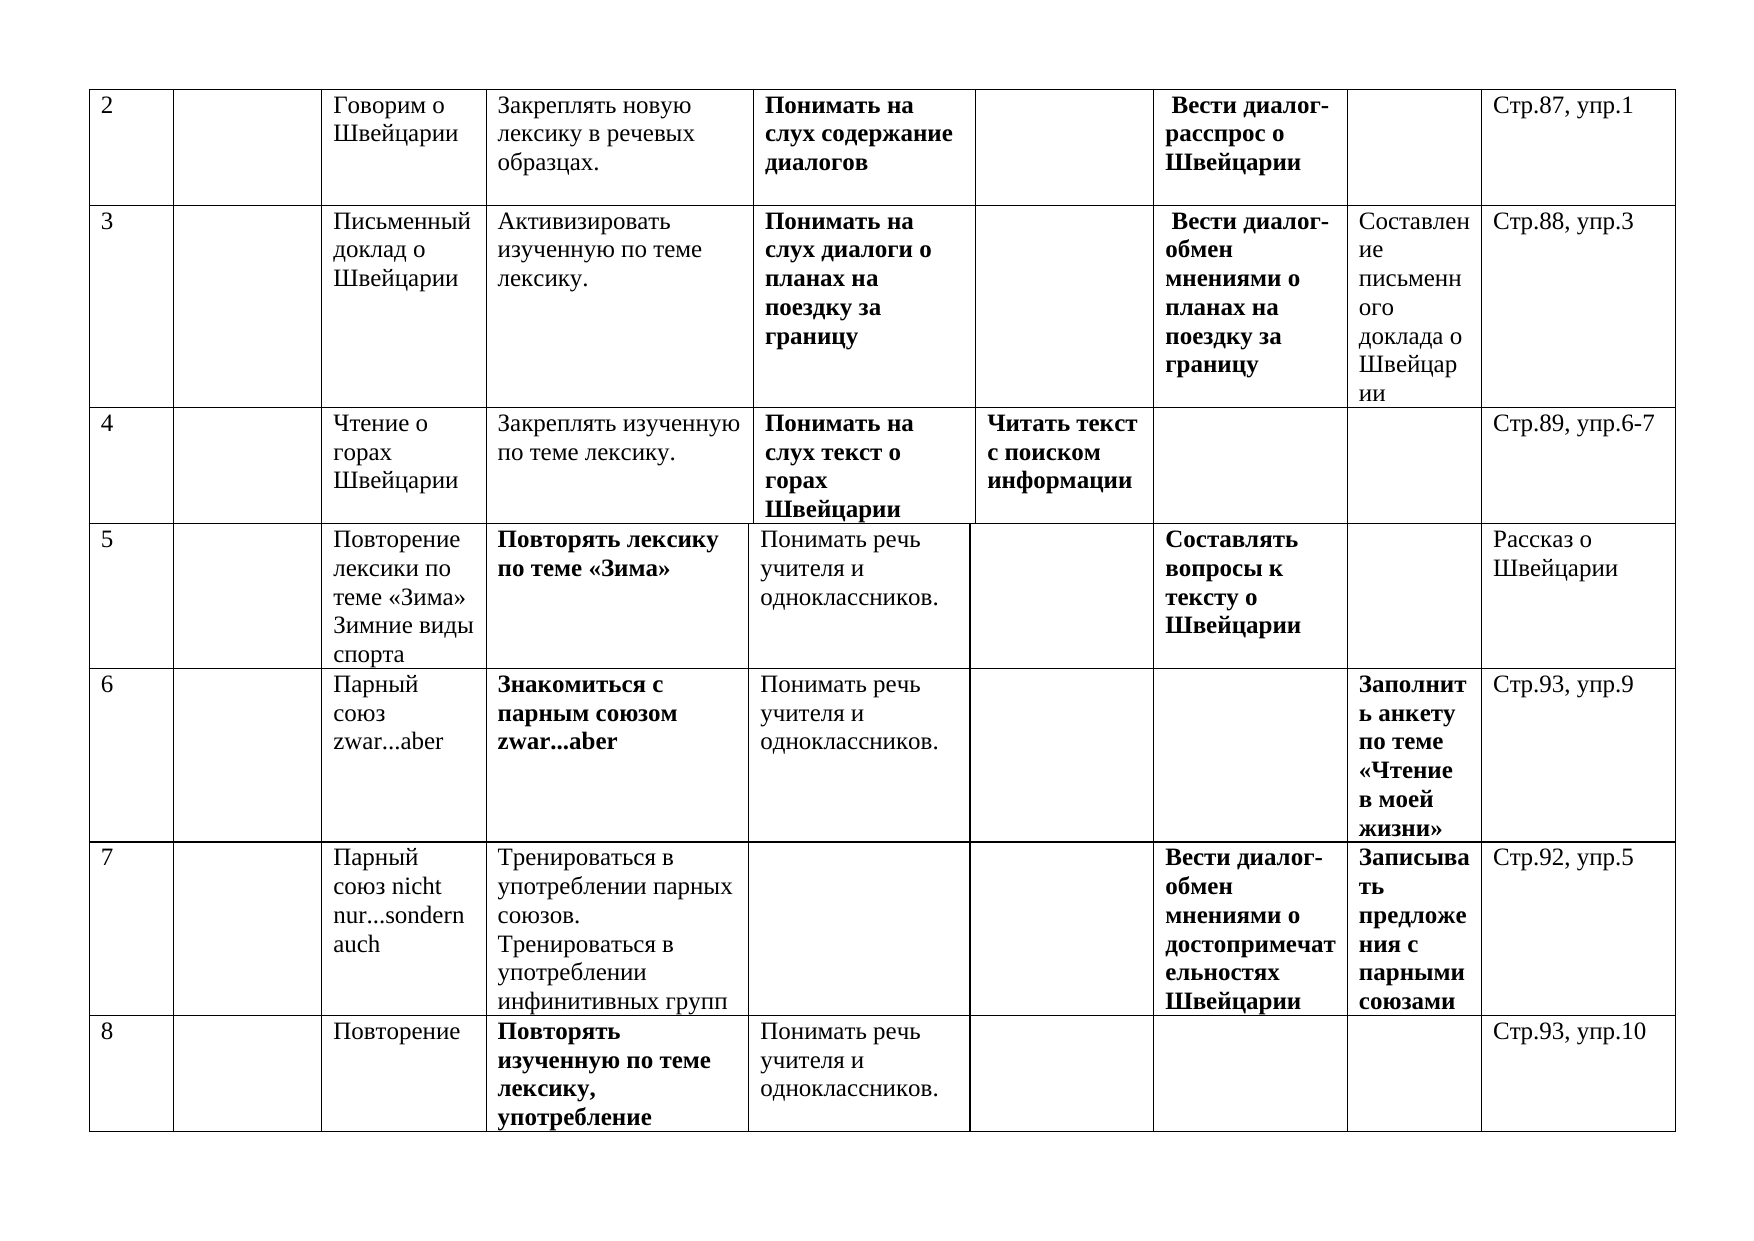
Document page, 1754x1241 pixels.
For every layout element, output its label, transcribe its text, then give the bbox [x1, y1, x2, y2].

table_cell Стр.88, упр.3 [1482, 206, 1675, 407]
table_cell Тренироваться в употреблении парных союзов. Тренироваться в употреблении инфинитивных групп [487, 843, 748, 1015]
table_cell [1348, 1016, 1481, 1131]
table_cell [749, 1016, 969, 1131]
table_cell [749, 843, 969, 1015]
table_cell [971, 843, 1153, 1015]
table_cell Повторение [322, 1016, 486, 1131]
table_cell Читать текст с поиском информации [976, 408, 1153, 523]
table_cell 4 [90, 408, 173, 523]
table_cell Повторять лексику по теме «Зима» [487, 524, 748, 668]
table_cell [1348, 408, 1481, 523]
table_cell Стр.93, упр.9 [1482, 669, 1675, 841]
table_cell Понимать речь учителя и одноклассников. [749, 669, 969, 841]
table_cell Понимать речь учителя и одноклассников. [749, 524, 969, 668]
table_cell [1348, 524, 1481, 668]
table_cell Составление письменного доклада о Швейцарии [1348, 206, 1481, 407]
table_cell Вести диалог-обмен мнениями о планах на поездку за границу [1154, 206, 1347, 407]
table_cell [976, 90, 1153, 205]
table_cell [174, 206, 321, 407]
table_cell 5 [90, 524, 173, 668]
table_cell [174, 90, 321, 205]
table_cell Рассказ о Швейцарии [1482, 524, 1675, 668]
table_cell Стр.92, упр.5 [1482, 843, 1675, 1015]
table_cell [976, 206, 1153, 407]
table_cell Стр.87, упр.1 [1482, 90, 1675, 205]
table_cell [487, 1016, 748, 1131]
table_cell Понимать на слух содержание диалогов [754, 90, 975, 205]
table_cell [174, 408, 321, 523]
table_cell Записывать предложения с парными союзами [1348, 843, 1481, 1015]
table_cell Чтение о горах Швейцарии [322, 408, 486, 523]
table_cell 2 [90, 90, 173, 205]
table_cell [1348, 90, 1481, 205]
table_cell Вести диалог-расспрос о Швейцарии [1154, 90, 1347, 205]
table_cell Знакомиться с парным союзом zwar...aber [487, 669, 748, 841]
table_cell 6 [90, 669, 173, 841]
table_cell [174, 669, 321, 841]
table_cell Закреплять новую лексику в речевых образцах. [487, 90, 753, 205]
table_cell Понимать на слух диалоги о планах на поездку за границу [754, 206, 975, 407]
table_cell [174, 1016, 321, 1131]
table_cell [971, 524, 1153, 668]
table_cell [971, 1016, 1153, 1131]
table_cell Вести диалог-обмен мнениями о достопримечательностях Швейцарии [1154, 843, 1347, 1015]
table_cell Парный союз nicht nur...sondern auch [322, 843, 486, 1015]
table_cell 7 [90, 843, 173, 1015]
table_cell 8 [90, 1016, 173, 1131]
table_cell [174, 843, 321, 1015]
table_cell Составлять вопросы к тексту о Швейцарии [1154, 524, 1347, 668]
table_cell Повторение лексики по теме «Зима» Зимние виды спорта [322, 524, 486, 668]
table_cell Активизировать изученную по теме лексику. [487, 206, 753, 407]
table_cell Закреплять изученную по теме лексику. [487, 408, 753, 523]
table_cell [1154, 1016, 1347, 1131]
table_cell [971, 669, 1153, 841]
table_cell 3 [90, 206, 173, 407]
table_cell Понимать на слух текст о горах Швейцарии [754, 408, 975, 523]
table_cell [1154, 669, 1347, 841]
table_cell [174, 524, 321, 668]
table_cell Парный союз zwar...aber [322, 669, 486, 841]
table_cell Заполнить анкету по теме «Чтение в моей жизни» [1348, 669, 1481, 841]
table_cell Стр.93, упр.10 [1482, 1016, 1675, 1131]
table_cell Говорим о Швейцарии [322, 90, 486, 205]
table_cell Письменный доклад о Швейцарии [322, 206, 486, 407]
table_cell [1154, 408, 1347, 523]
table_cell Стр.89, упр.6-7 [1482, 408, 1675, 523]
